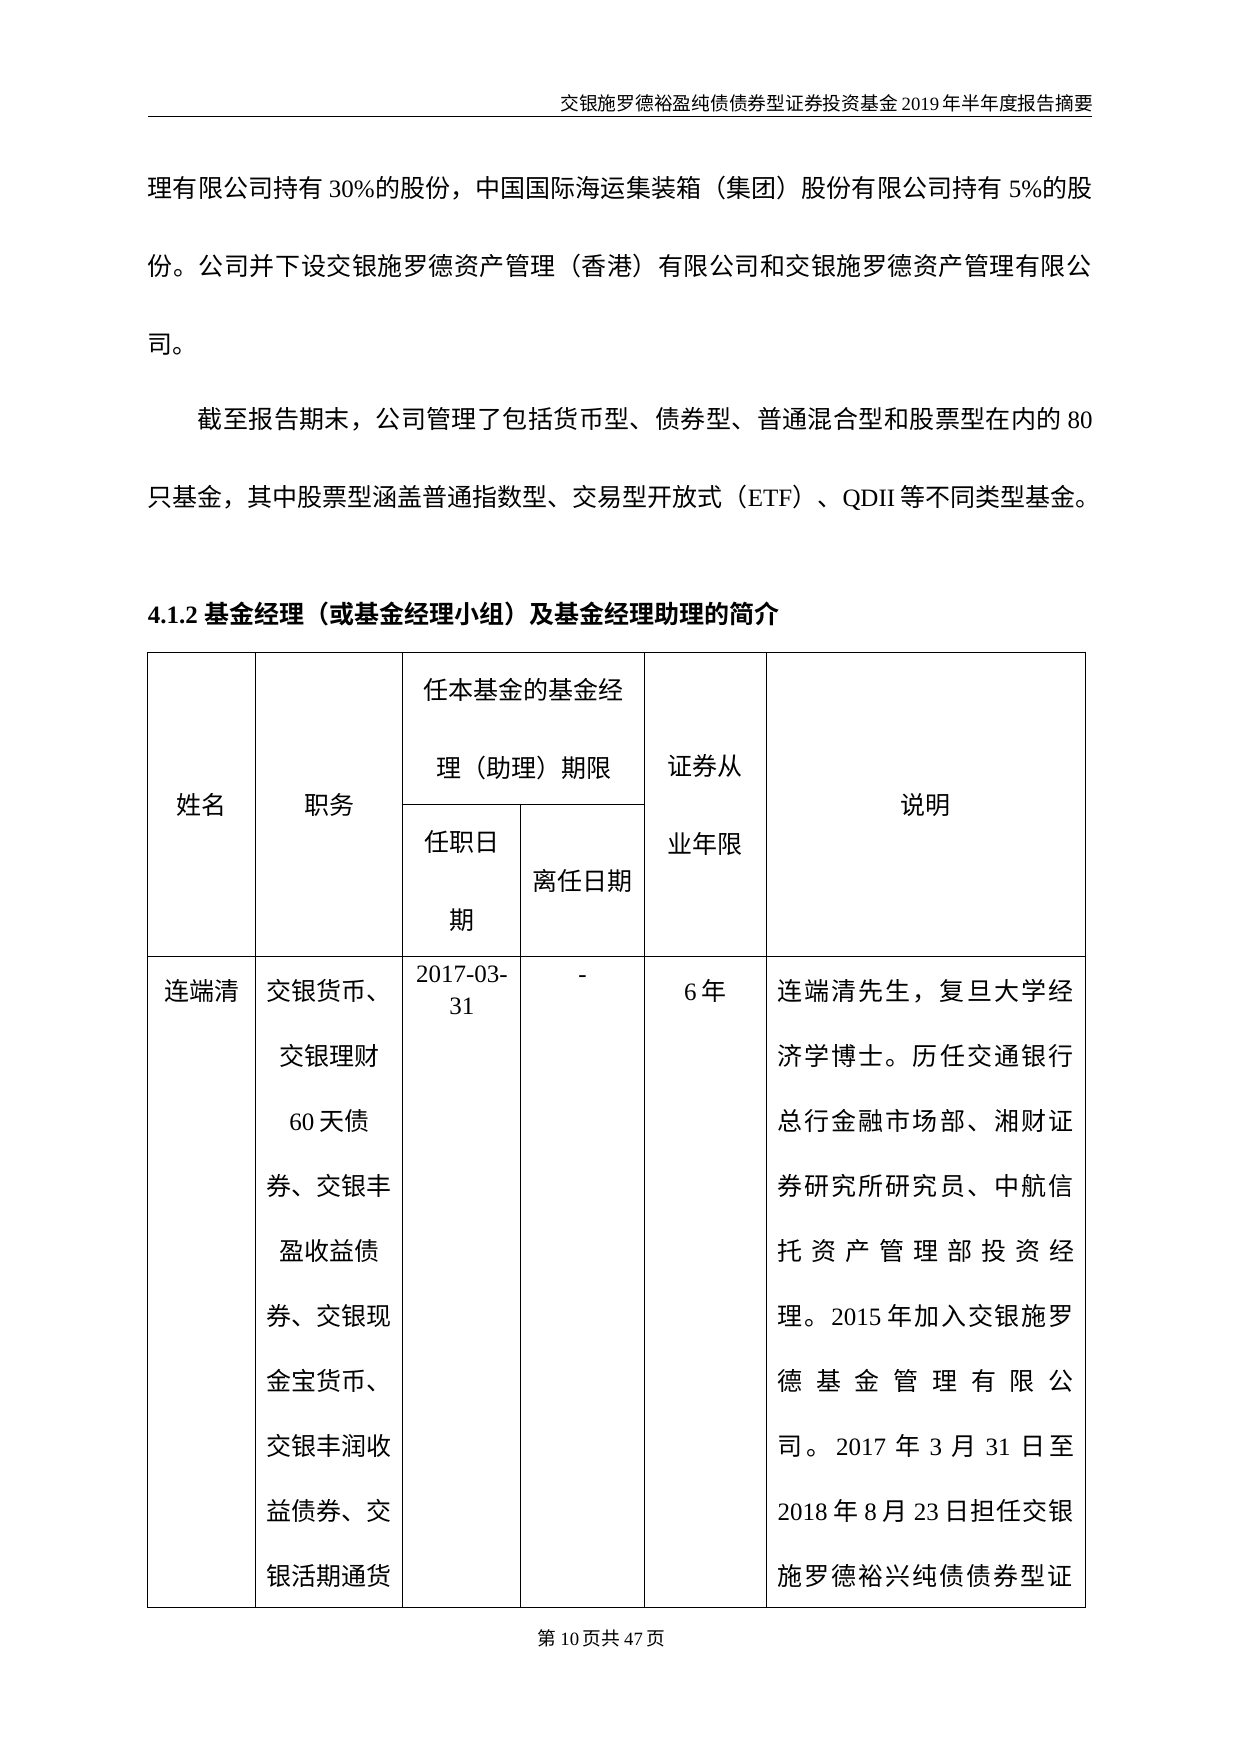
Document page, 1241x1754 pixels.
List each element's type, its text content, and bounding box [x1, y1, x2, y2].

table_cell 2017-03-31 [403, 957, 520, 1607]
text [148, 154, 1092, 375]
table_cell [767, 957, 1085, 1607]
table_cell 任职日期 [403, 805, 520, 956]
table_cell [256, 957, 402, 1607]
table_header 证券从业年限 [645, 653, 766, 956]
table_header 说明 [767, 653, 1085, 956]
text 截至报告期末，公司管理了包括货币型、债券型、普通混合型和股票型在内的80只基金，其中股票型涵盖普通指数型、交易型开放式（ETF）、QDII等不同类型基金。 [148, 385, 1092, 528]
table_cell - [521, 957, 644, 1607]
table_header 职务 [256, 653, 402, 956]
table_cell 6年 [645, 957, 766, 1607]
table_header 姓名 [148, 653, 255, 956]
table_cell 离任日期 [521, 805, 644, 956]
text 4.1.2 基金经理（或基金经理小组）及基金经理助理的简介 [148, 580, 1092, 645]
table_header 任本基金的基金经理（助理）期限 [403, 653, 644, 804]
table_cell 连端清 [148, 957, 255, 1607]
